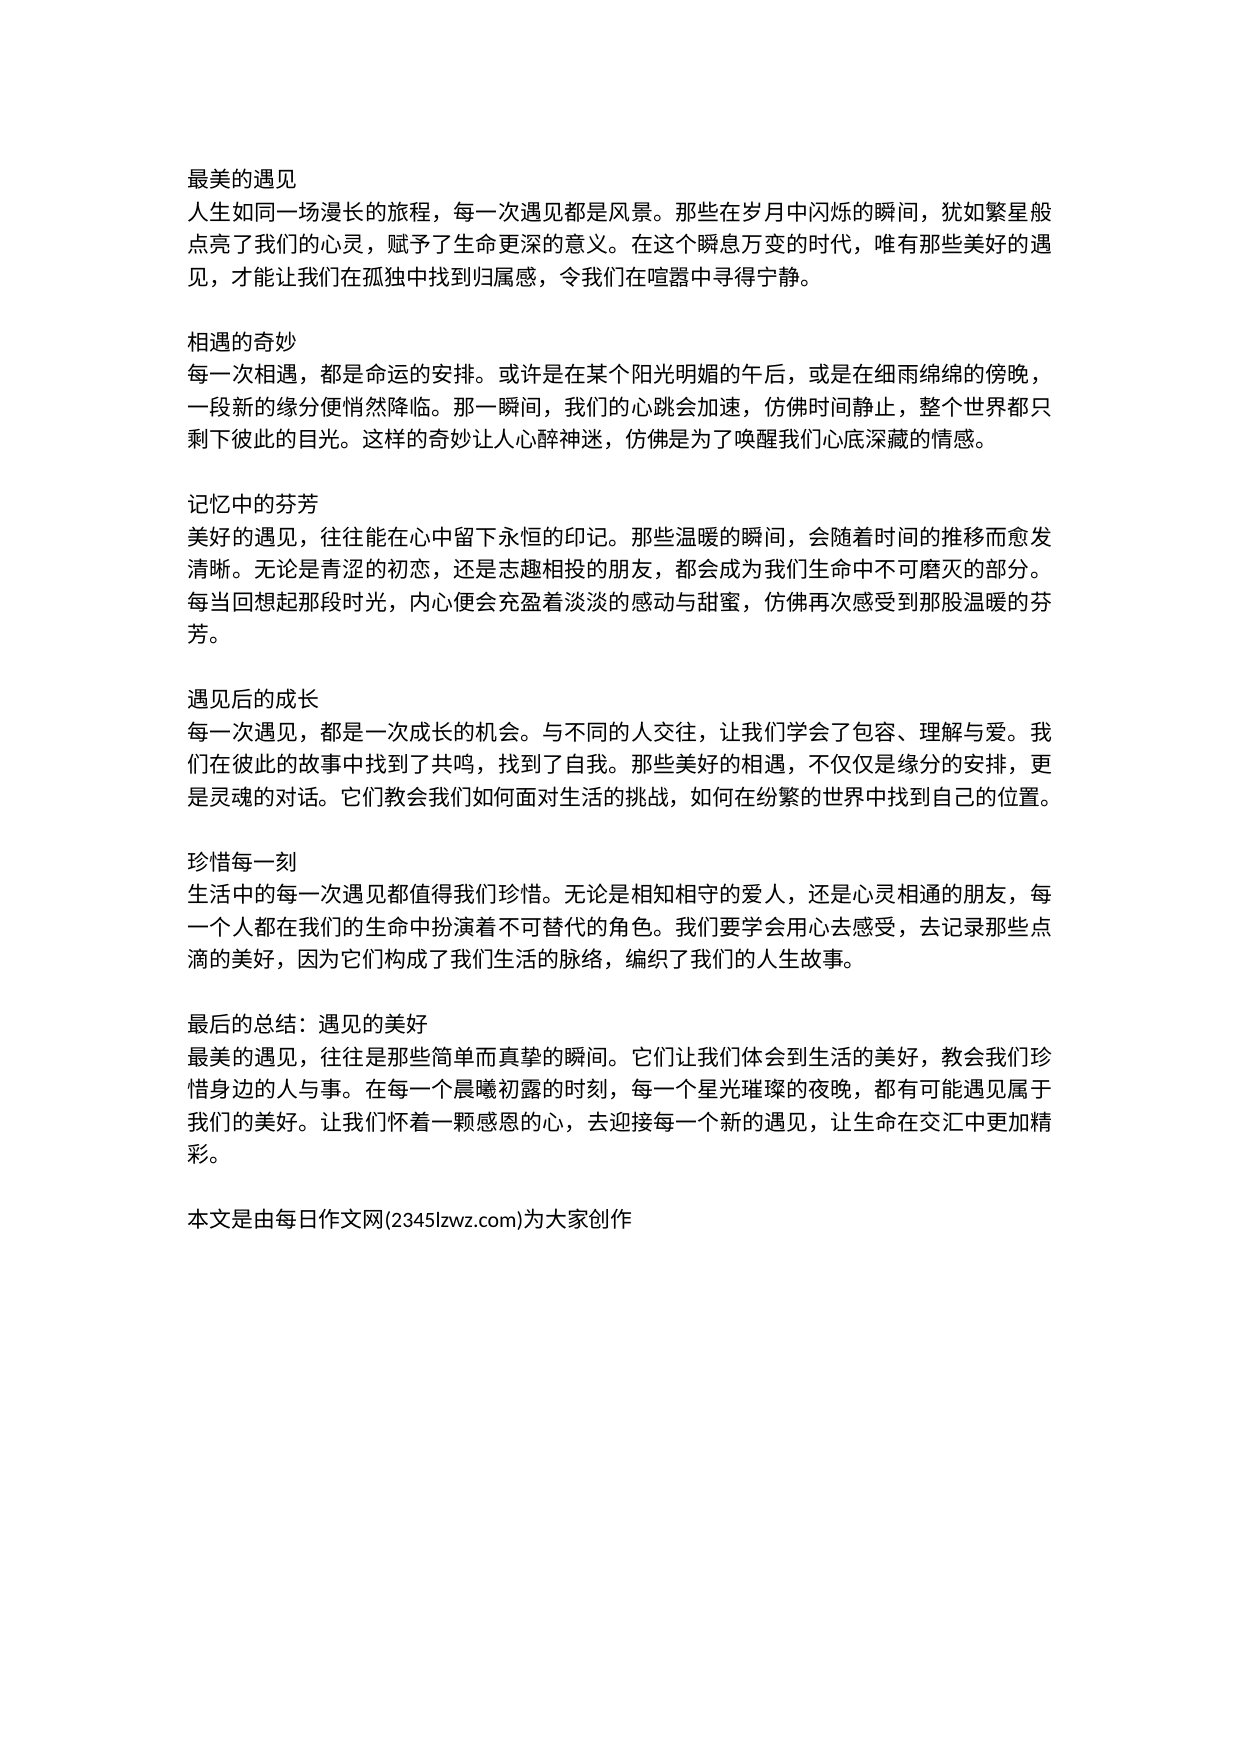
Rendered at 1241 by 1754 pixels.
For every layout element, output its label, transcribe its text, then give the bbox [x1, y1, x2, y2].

text 遇见后的成长 [187, 682, 1053, 714]
text 人生如同一场漫长的旅程，每一次遇见都是风景。那些在岁月中闪烁的瞬间，犹如繁星般点亮了我们的心灵，赋予了生命更深的意义。在这个瞬息万变的时代，唯有那些美好的遇见，才能让我们在孤独中找到归属感，令我们在喧嚣中寻得宁静。 [187, 194, 1053, 292]
text 本文是由每日作文网(2345lzwz.com)为大家创作 [187, 1202, 1053, 1234]
text 最美的遇见 [187, 162, 1053, 194]
text 相遇的奇妙 [187, 324, 1053, 357]
text 每一次遇见，都是一次成长的机会。与不同的人交往，让我们学会了包容、理解与爱。我们在彼此的故事中找到了共鸣，找到了自我。那些美好的相遇，不仅仅是缘分的安排，更是灵魂的对话。它们教会我们如何面对生活的挑战，如何在纷繁的世界中找到自己的位置。 [187, 714, 1053, 812]
text 每一次相遇，都是命运的安排。或许是在某个阳光明媚的午后，或是在细雨绵绵的傍晚，一段新的缘分便悄然降临。那一瞬间，我们的心跳会加速，仿佛时间静止，整个世界都只剩下彼此的目光。这样的奇妙让人心醉神迷，仿佛是为了唤醒我们心底深藏的情感。 [187, 357, 1053, 454]
text 美好的遇见，往往能在心中留下永恒的印记。那些温暖的瞬间，会随着时间的推移而愈发清晰。无论是青涩的初恋，还是志趣相投的朋友，都会成为我们生命中不可磨灭的部分。每当回想起那段时光，内心便会充盈着淡淡的感动与甜蜜，仿佛再次感受到那股温暖的芬芳。 [187, 519, 1053, 649]
text 最后的总结：遇见的美好 [187, 1007, 1053, 1039]
text 生活中的每一次遇见都值得我们珍惜。无论是相知相守的爱人，还是心灵相通的朋友，每一个人都在我们的生命中扮演着不可替代的角色。我们要学会用心去感受，去记录那些点滴的美好，因为它们构成了我们生活的脉络，编织了我们的人生故事。 [187, 877, 1053, 974]
text 最美的遇见，往往是那些简单而真挚的瞬间。它们让我们体会到生活的美好，教会我们珍惜身边的人与事。在每一个晨曦初露的时刻，每一个星光璀璨的夜晚，都有可能遇见属于我们的美好。让我们怀着一颗感恩的心，去迎接每一个新的遇见，让生命在交汇中更加精彩。 [187, 1039, 1053, 1169]
text 记忆中的芬芳 [187, 487, 1053, 519]
text 珍惜每一刻 [187, 844, 1053, 877]
